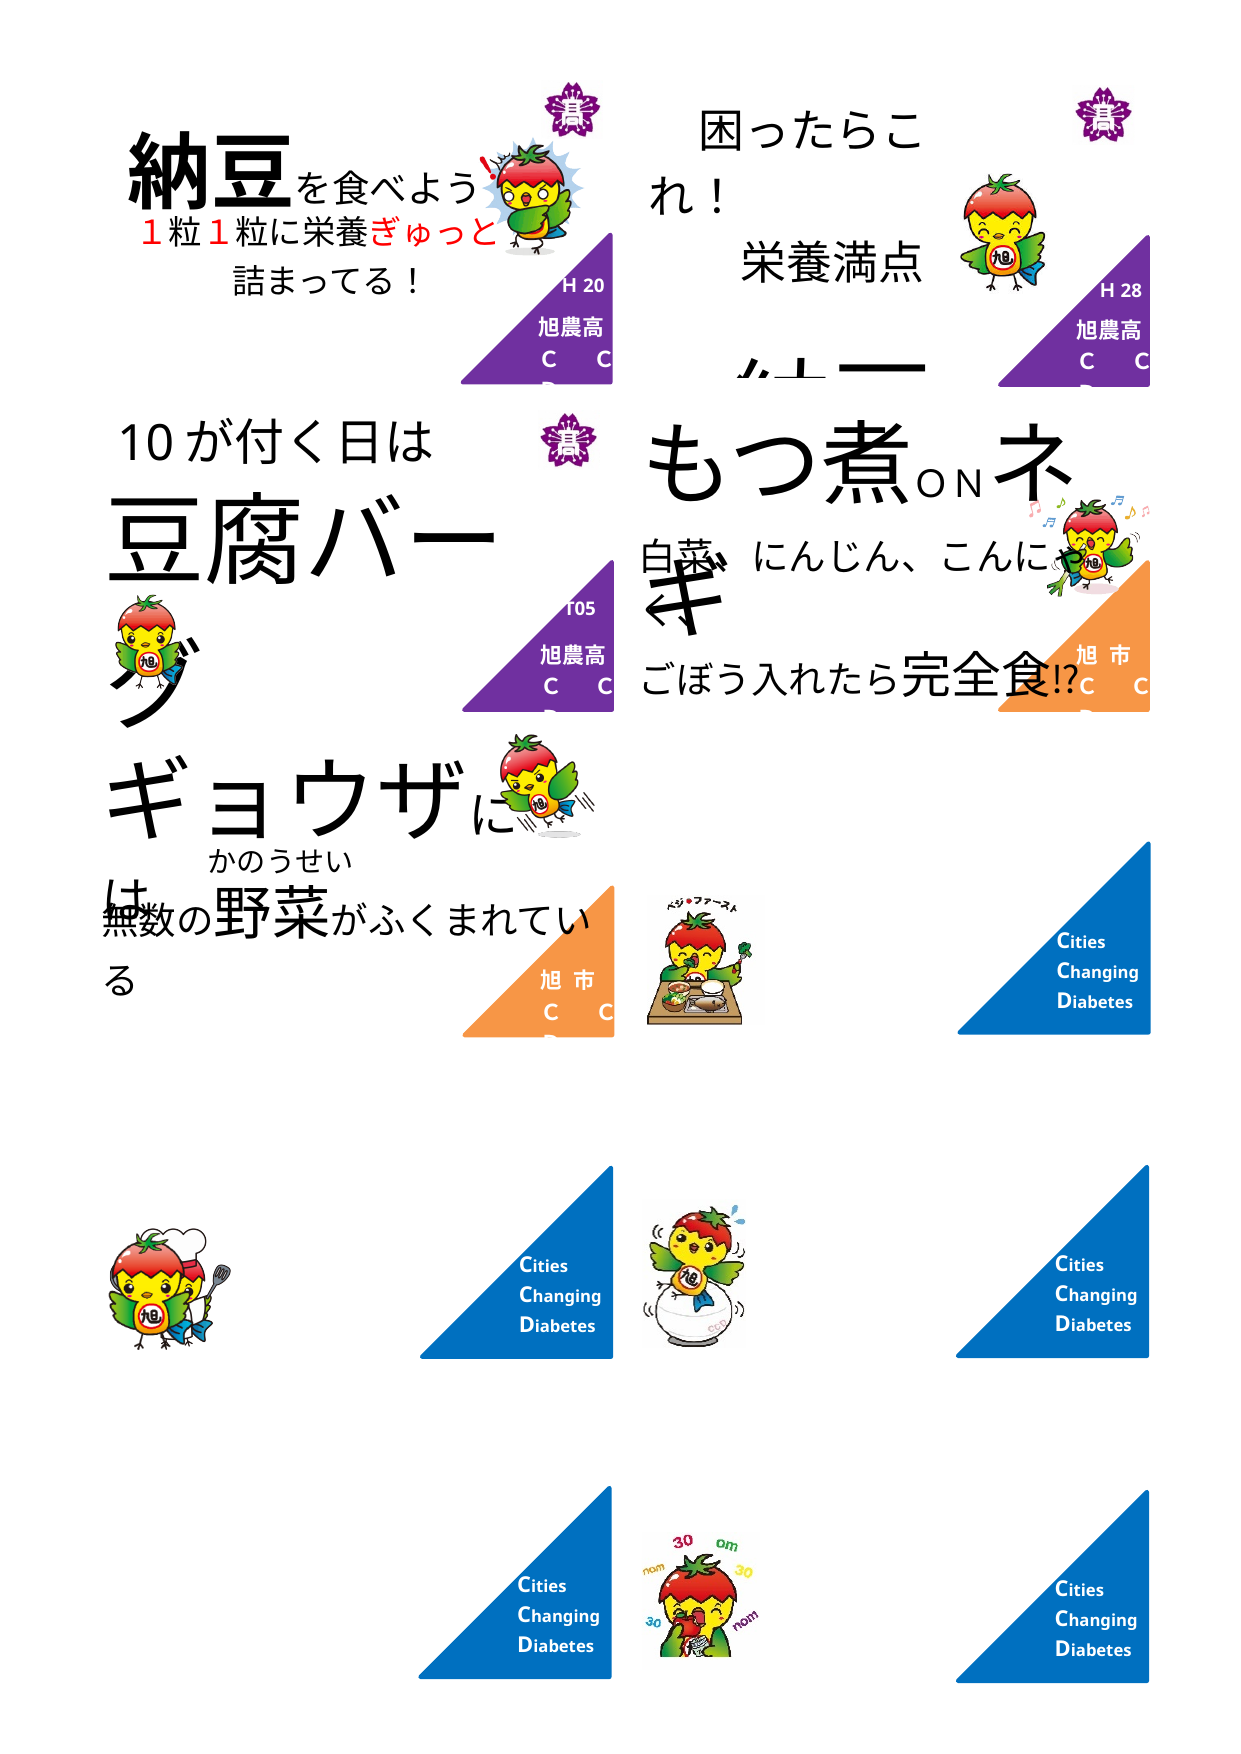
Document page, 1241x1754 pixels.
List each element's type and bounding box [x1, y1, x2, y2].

table_cell [620, 1041, 1157, 1366]
picture [537, 410, 600, 470]
picture [1072, 85, 1135, 145]
picture [642, 1199, 747, 1348]
picture [444, 80, 616, 268]
table_cell [83, 1041, 620, 1366]
picture [940, 158, 1066, 306]
table_cell [620, 1366, 1157, 1691]
table_header [83, 66, 620, 391]
picture [479, 726, 616, 845]
table_cell [83, 391, 620, 716]
table_cell [83, 1366, 620, 1691]
table_cell [620, 391, 1157, 716]
table_cell [83, 716, 620, 1041]
table_header [620, 66, 1157, 391]
picture [1021, 488, 1158, 607]
table_cell [620, 716, 1157, 1041]
picture [641, 1532, 760, 1670]
picture [98, 583, 199, 702]
picture [87, 1218, 232, 1366]
